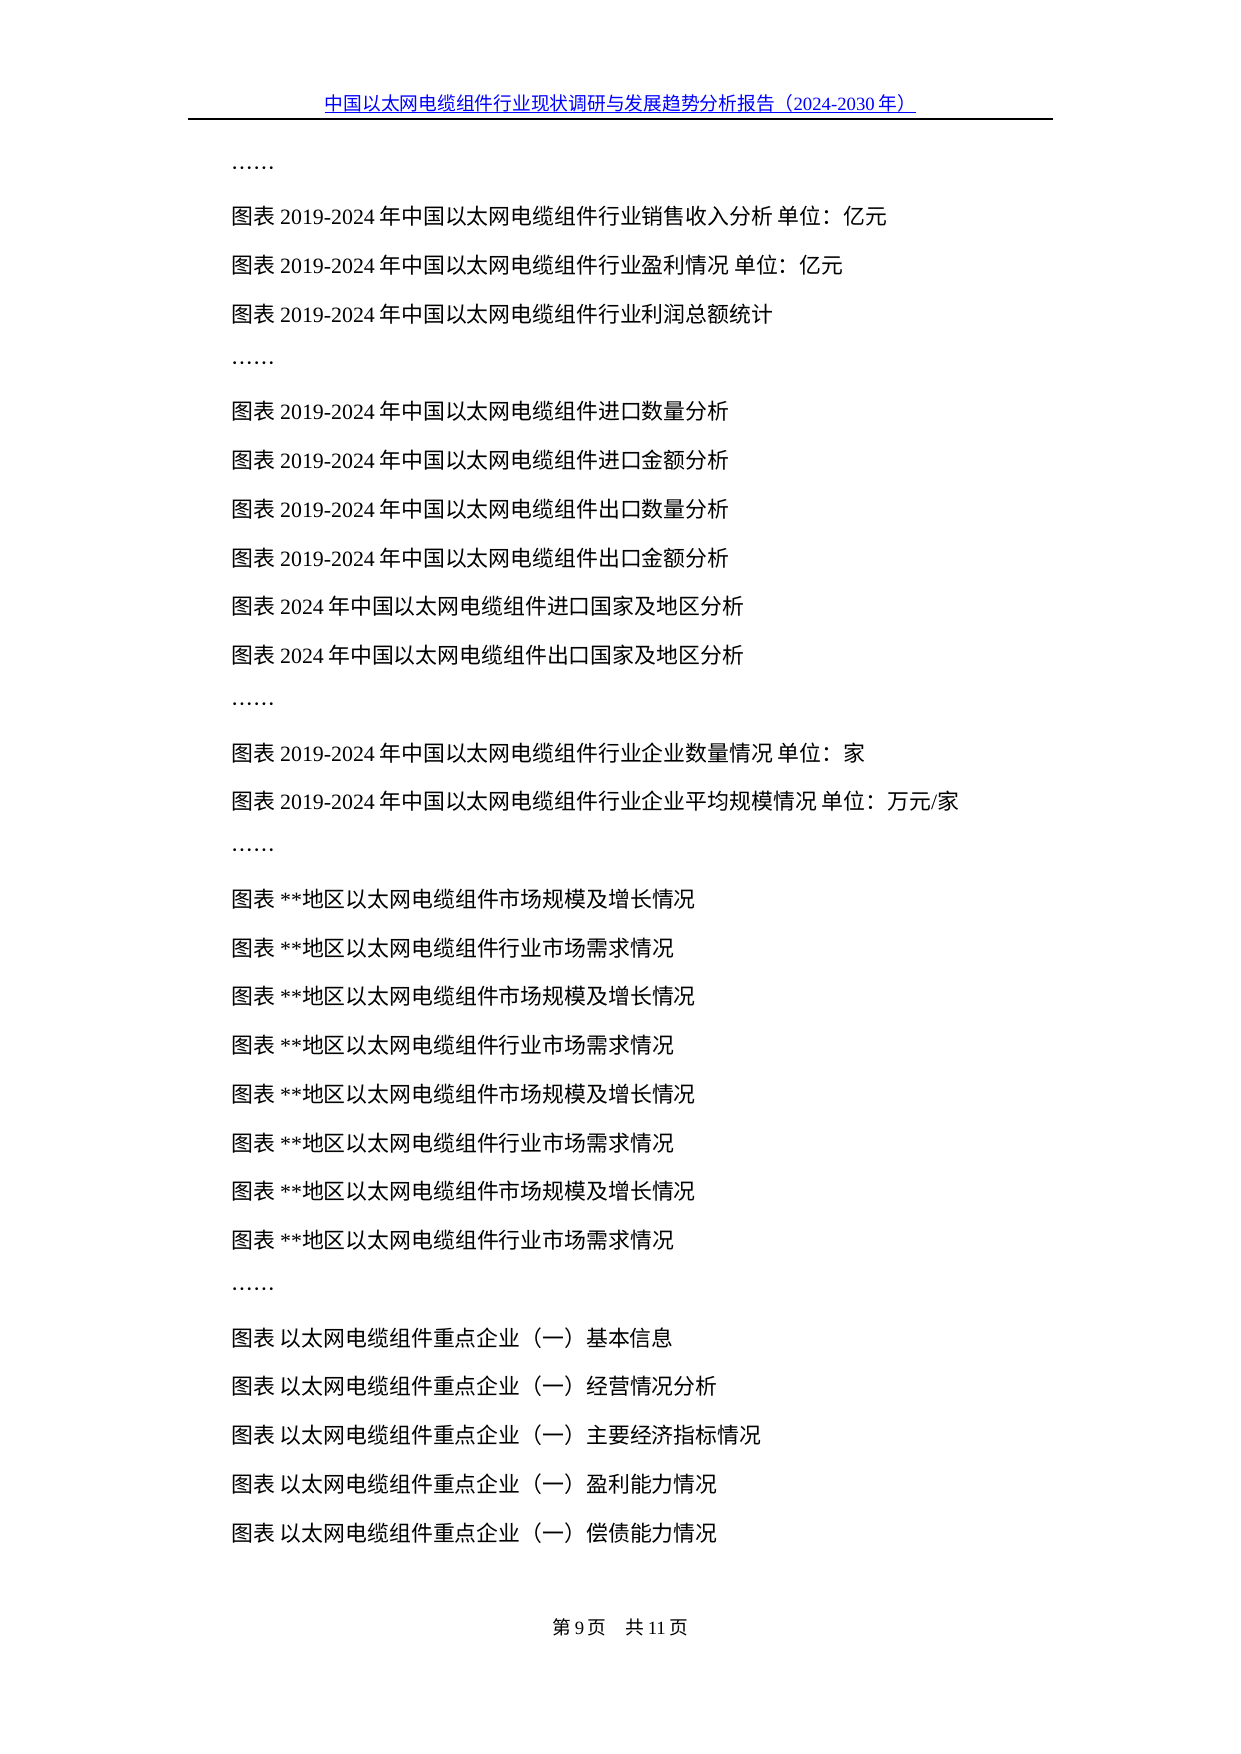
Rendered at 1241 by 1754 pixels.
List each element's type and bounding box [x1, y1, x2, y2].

text [187, 150, 1053, 1548]
